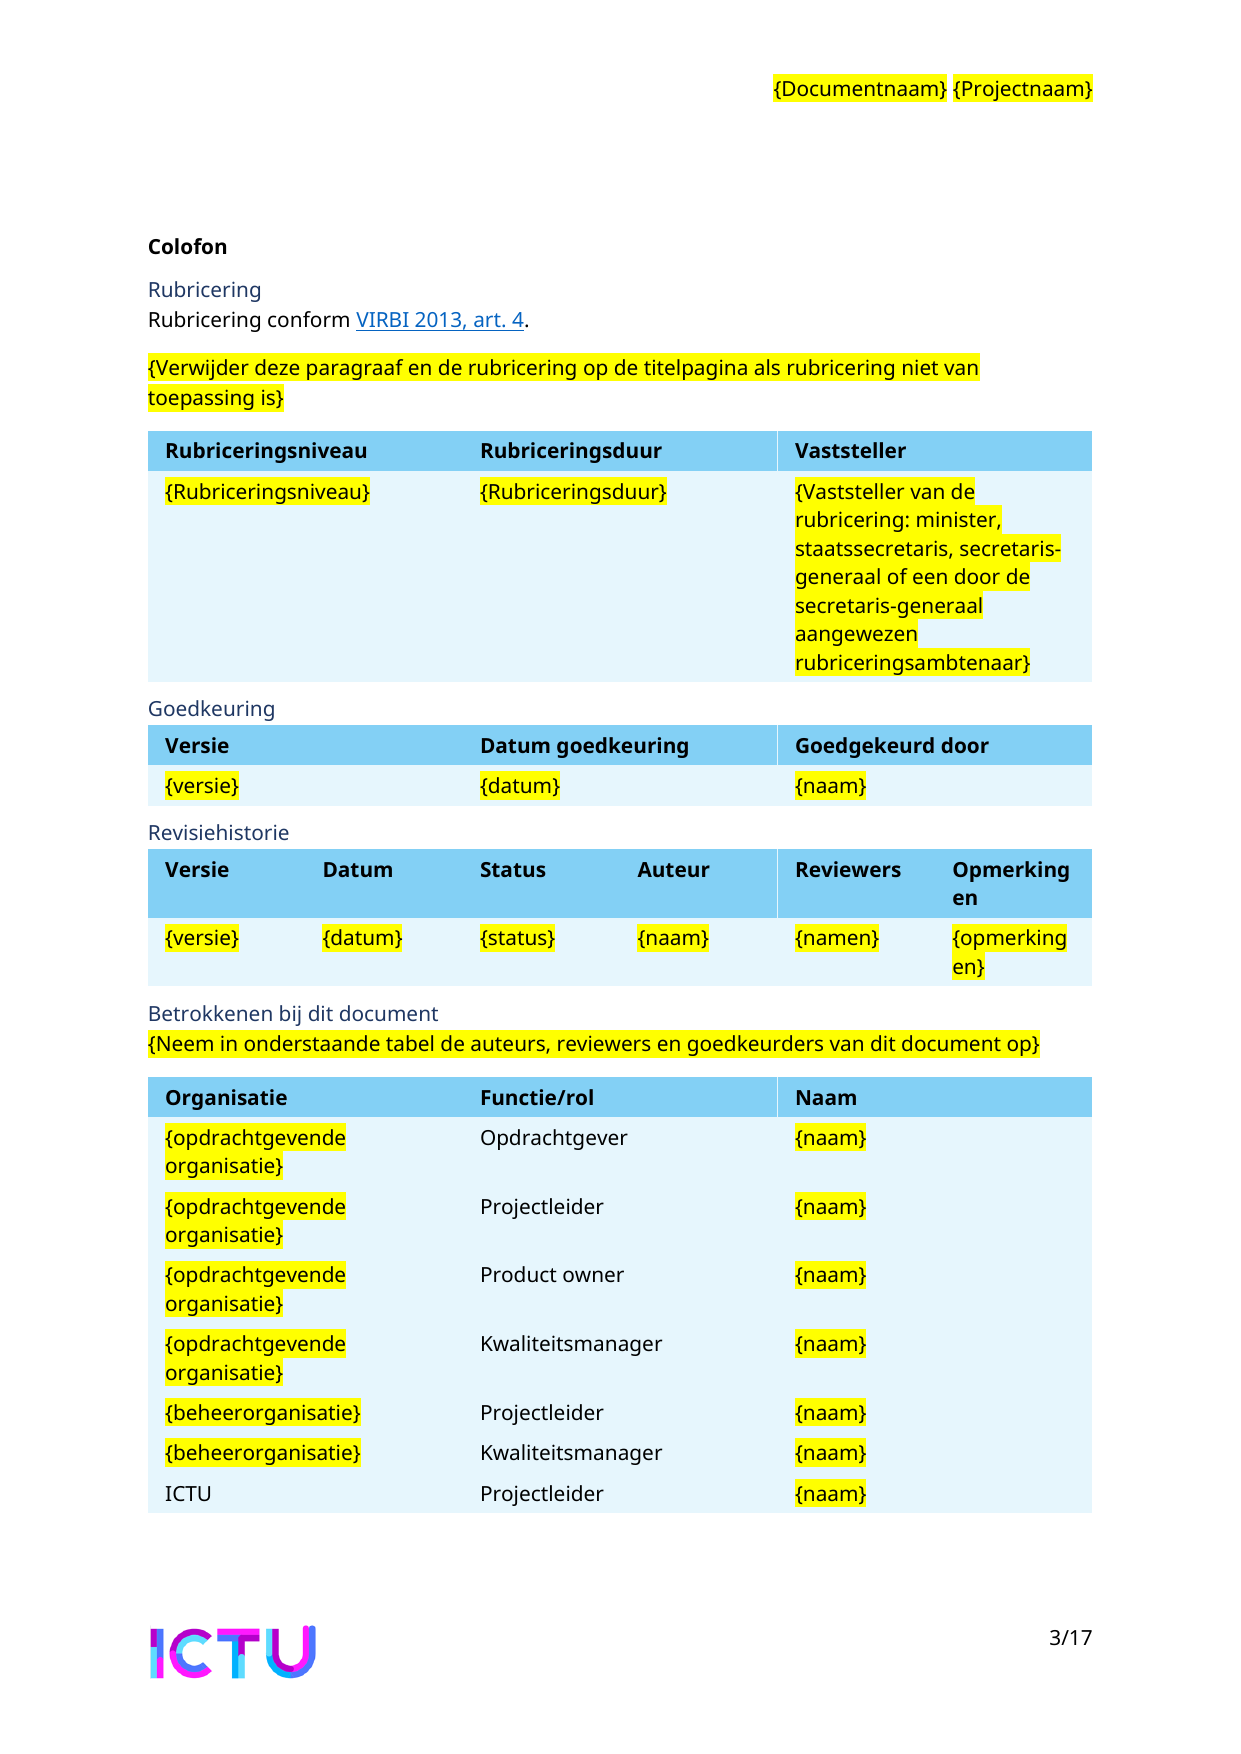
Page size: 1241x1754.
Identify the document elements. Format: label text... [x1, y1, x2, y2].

table_header Reviewers [778, 849, 935, 918]
table_cell {opdrachtgevende organisatie} [148, 1323, 463, 1392]
table_cell Projectleider [463, 1186, 777, 1254]
table_cell Opdrachtgever [463, 1117, 777, 1186]
picture [148, 1623, 319, 1683]
text {Verwijder deze paragraaf en de rubricering op de titelpagina als rubricering niet van toepassing is} [148, 353, 1092, 412]
table_header Rubriceringsniveau [148, 431, 463, 471]
table_cell {datum} [305, 918, 463, 986]
table_header Versie [148, 725, 463, 765]
subtitle Revisiehistorie [148, 818, 1092, 847]
table_cell {naam} [778, 1392, 1092, 1432]
table_cell {versie} [148, 918, 305, 986]
table_cell Product owner [463, 1255, 777, 1323]
table_cell {naam} [620, 918, 777, 986]
table_header Goedgekeurd door [778, 725, 1092, 765]
table_header Vaststeller [778, 431, 1092, 471]
table_cell {naam} [778, 1473, 1092, 1513]
table_header Status [463, 849, 620, 918]
table_cell {opdrachtgevende organisatie} [148, 1255, 463, 1323]
table_cell ICTU [148, 1473, 463, 1513]
table_cell {beheerorganisatie} [148, 1392, 463, 1432]
table_cell {naam} [778, 1117, 1092, 1186]
table_cell Projectleider [463, 1473, 777, 1513]
table_header Rubriceringsduur [463, 431, 777, 471]
table_cell {Rubriceringsduur} [463, 471, 777, 682]
table_header Organisatie [148, 1077, 463, 1117]
table_cell {opmerkingen} [935, 918, 1092, 986]
table_cell {opdrachtgevende organisatie} [148, 1117, 463, 1186]
table_cell {naam} [778, 765, 1092, 806]
subtitle Betrokkenen bij dit document [148, 999, 1092, 1027]
table_cell {datum} [463, 765, 777, 806]
table_header Functie/rol [463, 1077, 777, 1117]
text {Neem in onderstaande tabel de auteurs, reviewers en goedkeurders van dit document op} [148, 1029, 1092, 1058]
subtitle Rubricering [148, 275, 1092, 303]
table_cell {naam} [778, 1255, 1092, 1323]
table_header Datum goedkeuring [463, 725, 777, 765]
table_cell {status} [463, 918, 620, 986]
table_cell {namen} [778, 918, 935, 986]
table_cell {naam} [778, 1323, 1092, 1392]
table_cell {Rubriceringsniveau} [148, 471, 463, 682]
table_cell Projectleider [463, 1392, 777, 1432]
table_cell {beheerorganisatie} [148, 1433, 463, 1473]
table_cell {opdrachtgevende organisatie} [148, 1186, 463, 1254]
table_cell Kwaliteitsmanager [463, 1323, 777, 1392]
table_header Datum [305, 849, 463, 918]
table_header Opmerkingen [935, 849, 1092, 918]
table_header Naam [778, 1077, 1092, 1117]
table_header Auteur [620, 849, 777, 918]
table_cell {naam} [778, 1433, 1092, 1473]
subtitle Goedkeuring [148, 694, 1092, 723]
table_header Versie [148, 849, 305, 918]
table_cell {naam} [778, 1186, 1092, 1254]
table_cell Kwaliteitsmanager [463, 1433, 777, 1473]
table_cell {Vaststeller van de rubricering: minister, staatssecretaris, secretaris-generaal of een door de secretaris-generaal aangewezen rubriceringsambtenaar} [778, 471, 1092, 682]
subtitle Colofon [148, 232, 1092, 260]
text Rubricering conform VIRBI 2013, art. 4. [148, 306, 1092, 334]
table_cell {versie} [148, 765, 463, 806]
